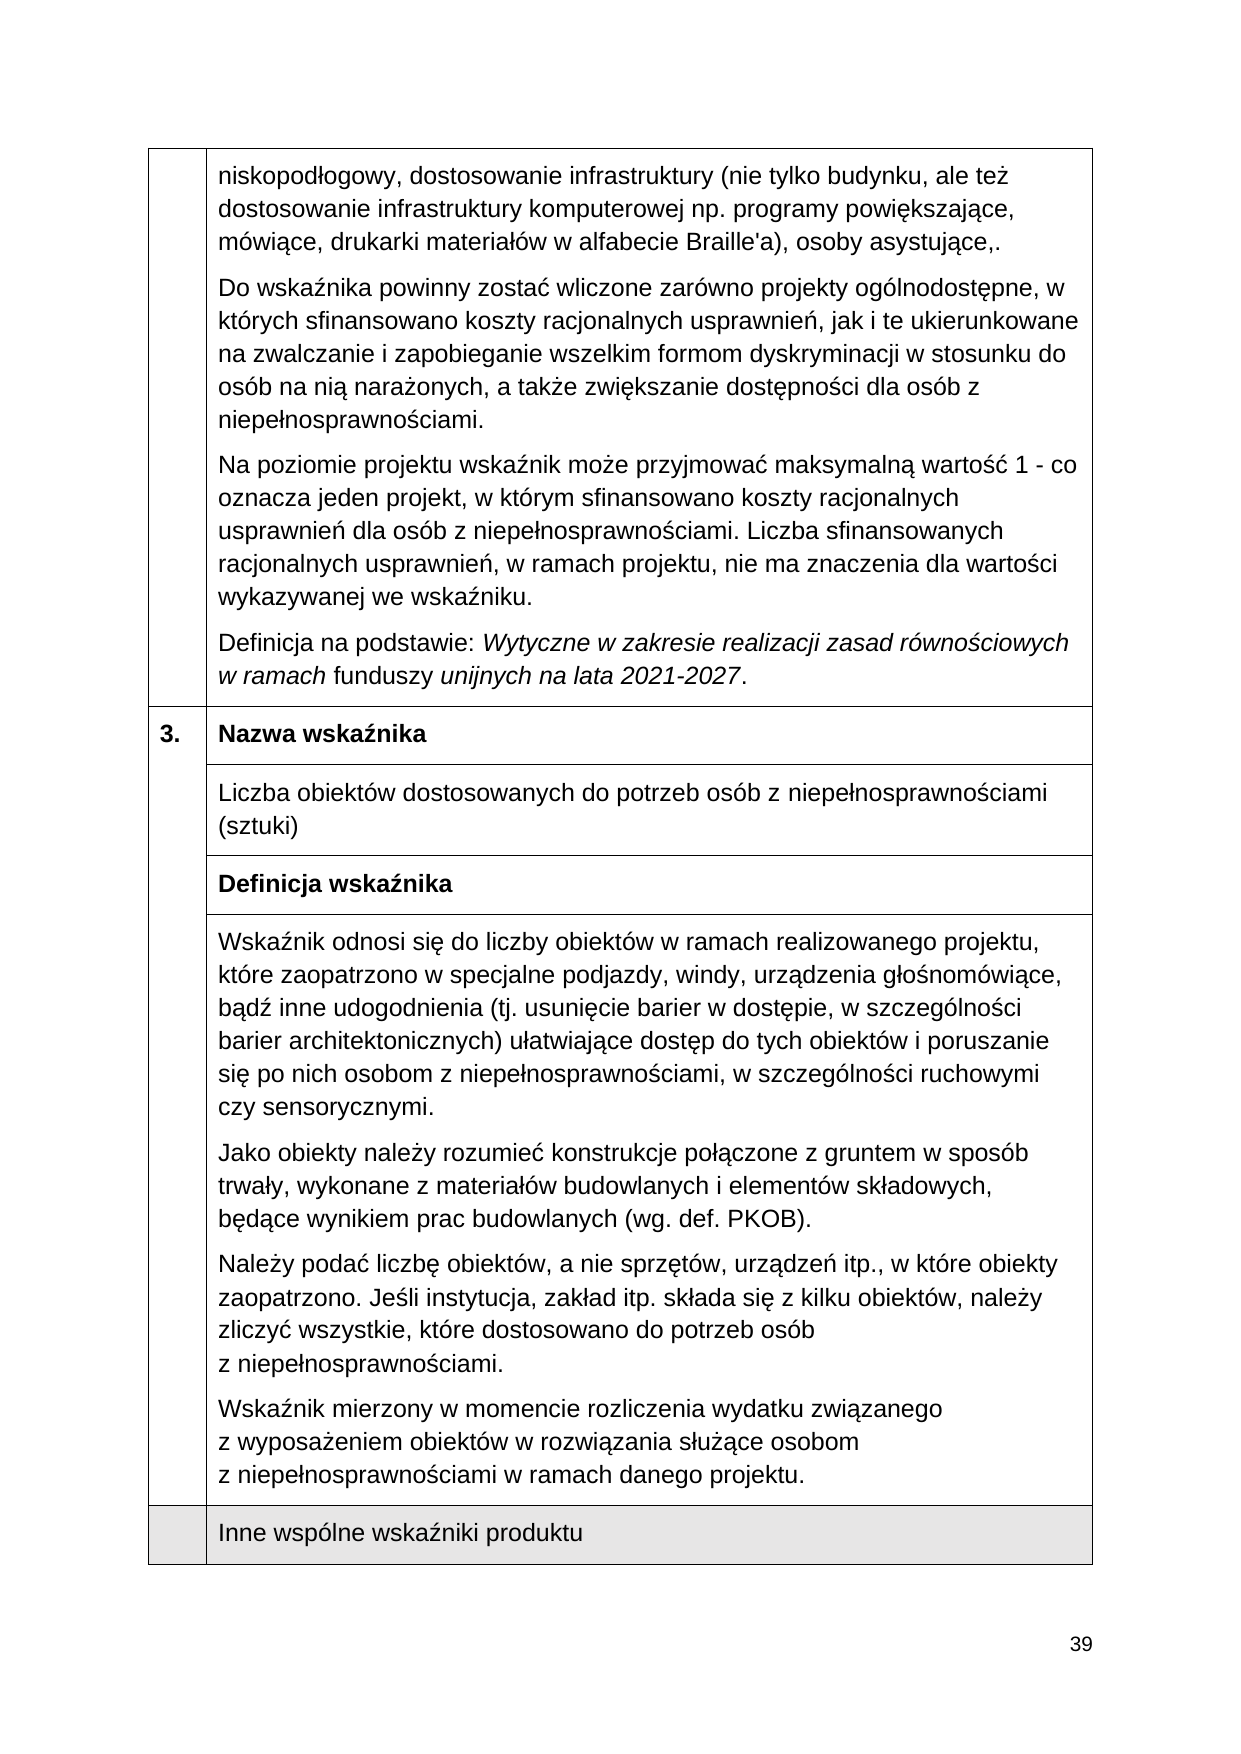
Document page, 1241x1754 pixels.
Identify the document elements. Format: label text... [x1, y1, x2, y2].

table_cell Liczba obiektów dostosowanych do potrzeb osób z niepełnosprawnościami (sztuki) [207, 765, 1092, 855]
table_cell Nazwa wskaźnika [207, 707, 1092, 764]
table_cell [149, 1506, 206, 1564]
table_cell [207, 149, 1092, 706]
table_cell Inne wspólne wskaźniki produktu [207, 1506, 1092, 1564]
table_cell Wskaźnik odnosi się do liczby obiektów w ramach realizowanego projektu, które zaopatrzono w specjalne podjazdy, windy, urządzenia głośnomówiące, bądź inne udogodnienia (tj. usunięcie barier w dostępie, w szczególności barier architektonicznych) ułatwiające dostęp do tych obiektów i poruszanie się po nich osobom z niepełnosprawnościami, w szczególności ruchowymi czy sensorycznymi. Jako obiekty należy rozumieć konstrukcje połączone z gruntem w sposób trwały, wykonane z materiałów budowlanych i elementów składowych, będące wynikiem prac budowlanych (wg. def. PKOB). Należy podać liczbę obiektów, a nie sprzętów, urządzeń itp., w które obiekty zaopatrzono. Jeśli instytucja, zakład itp. składa się z kilku obiektów, należy zliczyć wszystkie, które dostosowano do potrzeb osób z niepełnosprawnościami. Wskaźnik mierzony w momencie rozliczenia wydatku związanego z wyposażeniem obiektów w rozwiązania służące osobom z niepełnosprawnościami w ramach danego projektu. [207, 915, 1092, 1505]
table_cell 3. [149, 707, 206, 1505]
table_cell Definicja wskaźnika [207, 856, 1092, 914]
